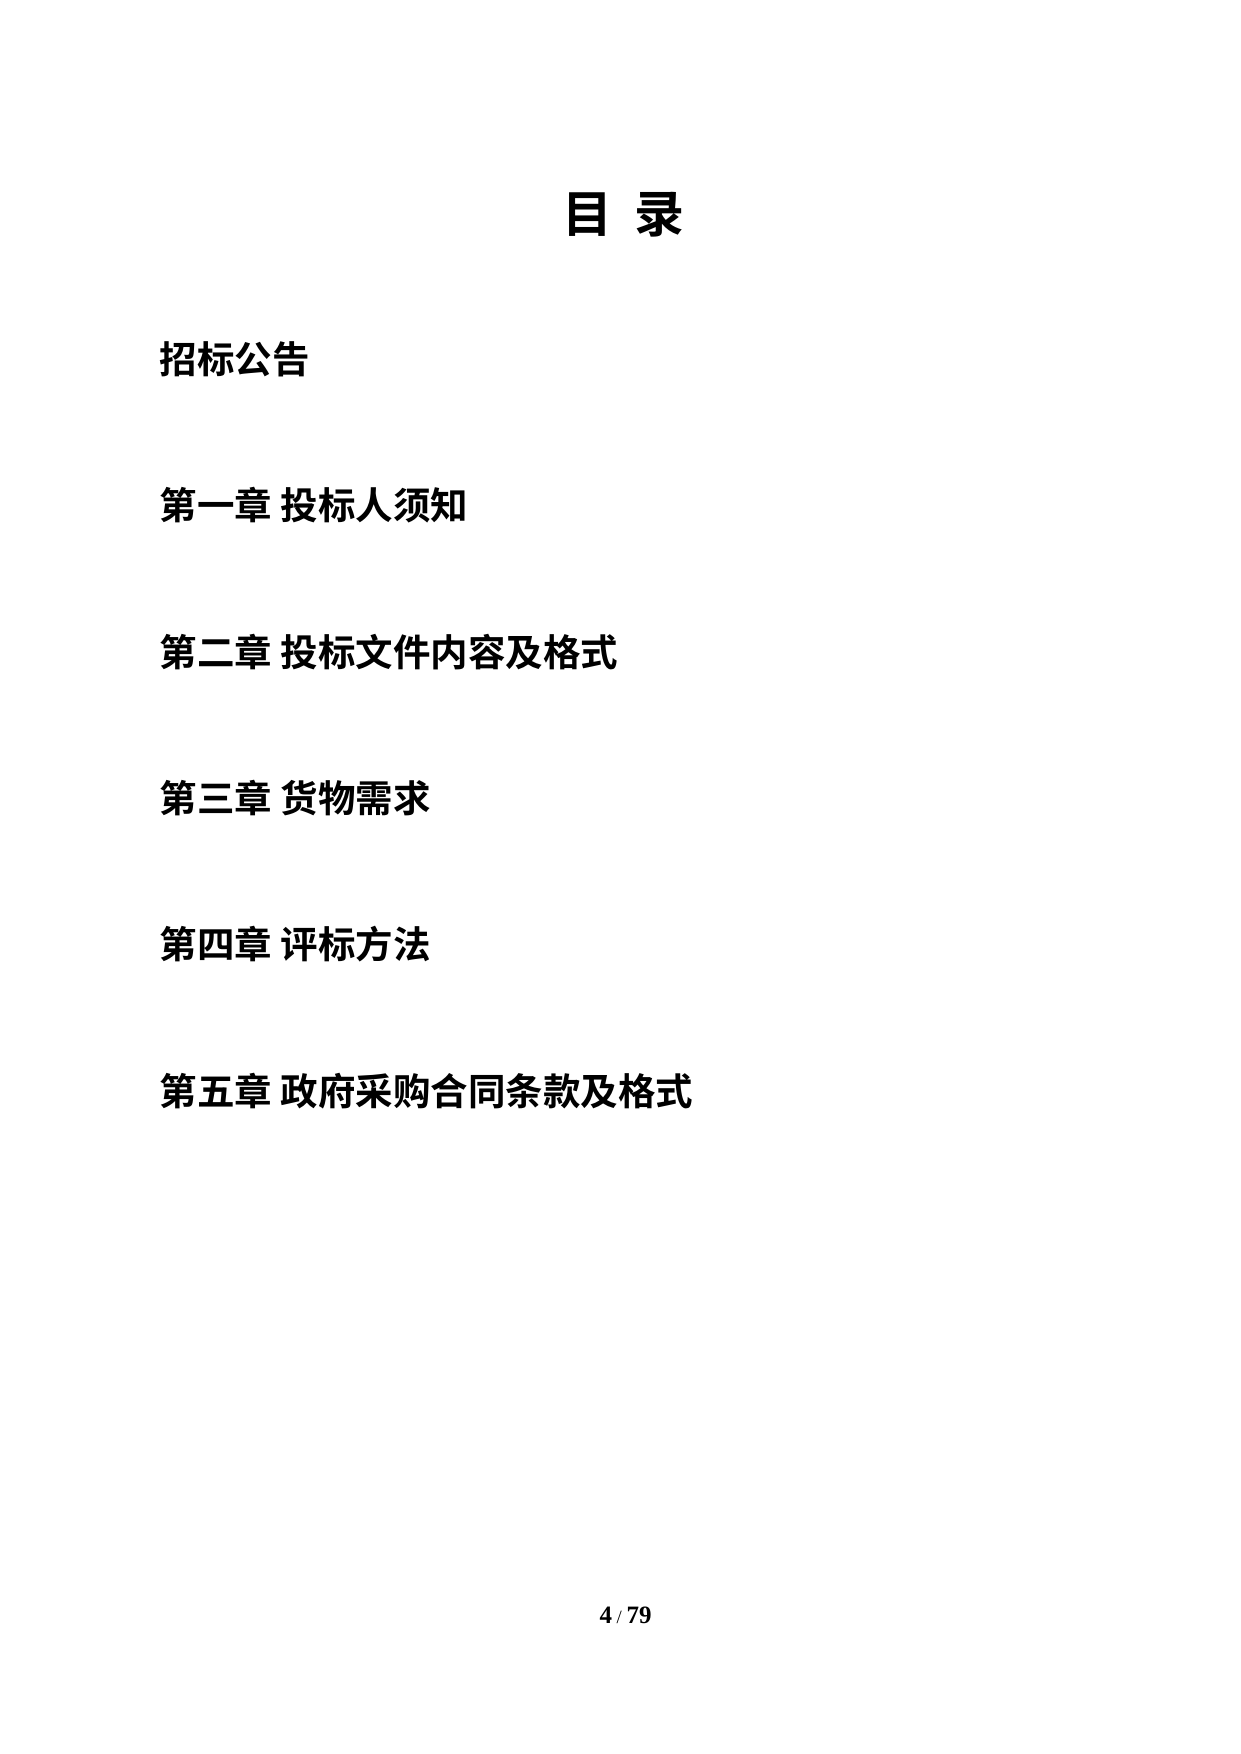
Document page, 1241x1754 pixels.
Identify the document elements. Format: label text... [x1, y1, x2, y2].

text 第三章 货物需求 [159, 763, 1087, 828]
text 第一章 投标人须知 [159, 471, 1087, 536]
text 目 录 [159, 162, 1087, 259]
text 第二章 投标文件内容及格式 [159, 617, 1087, 682]
text 第四章 评标方法 [159, 910, 1087, 975]
text 第五章 政府采购合同条款及格式 [159, 1057, 1087, 1122]
text 招标公告 [159, 324, 1087, 389]
